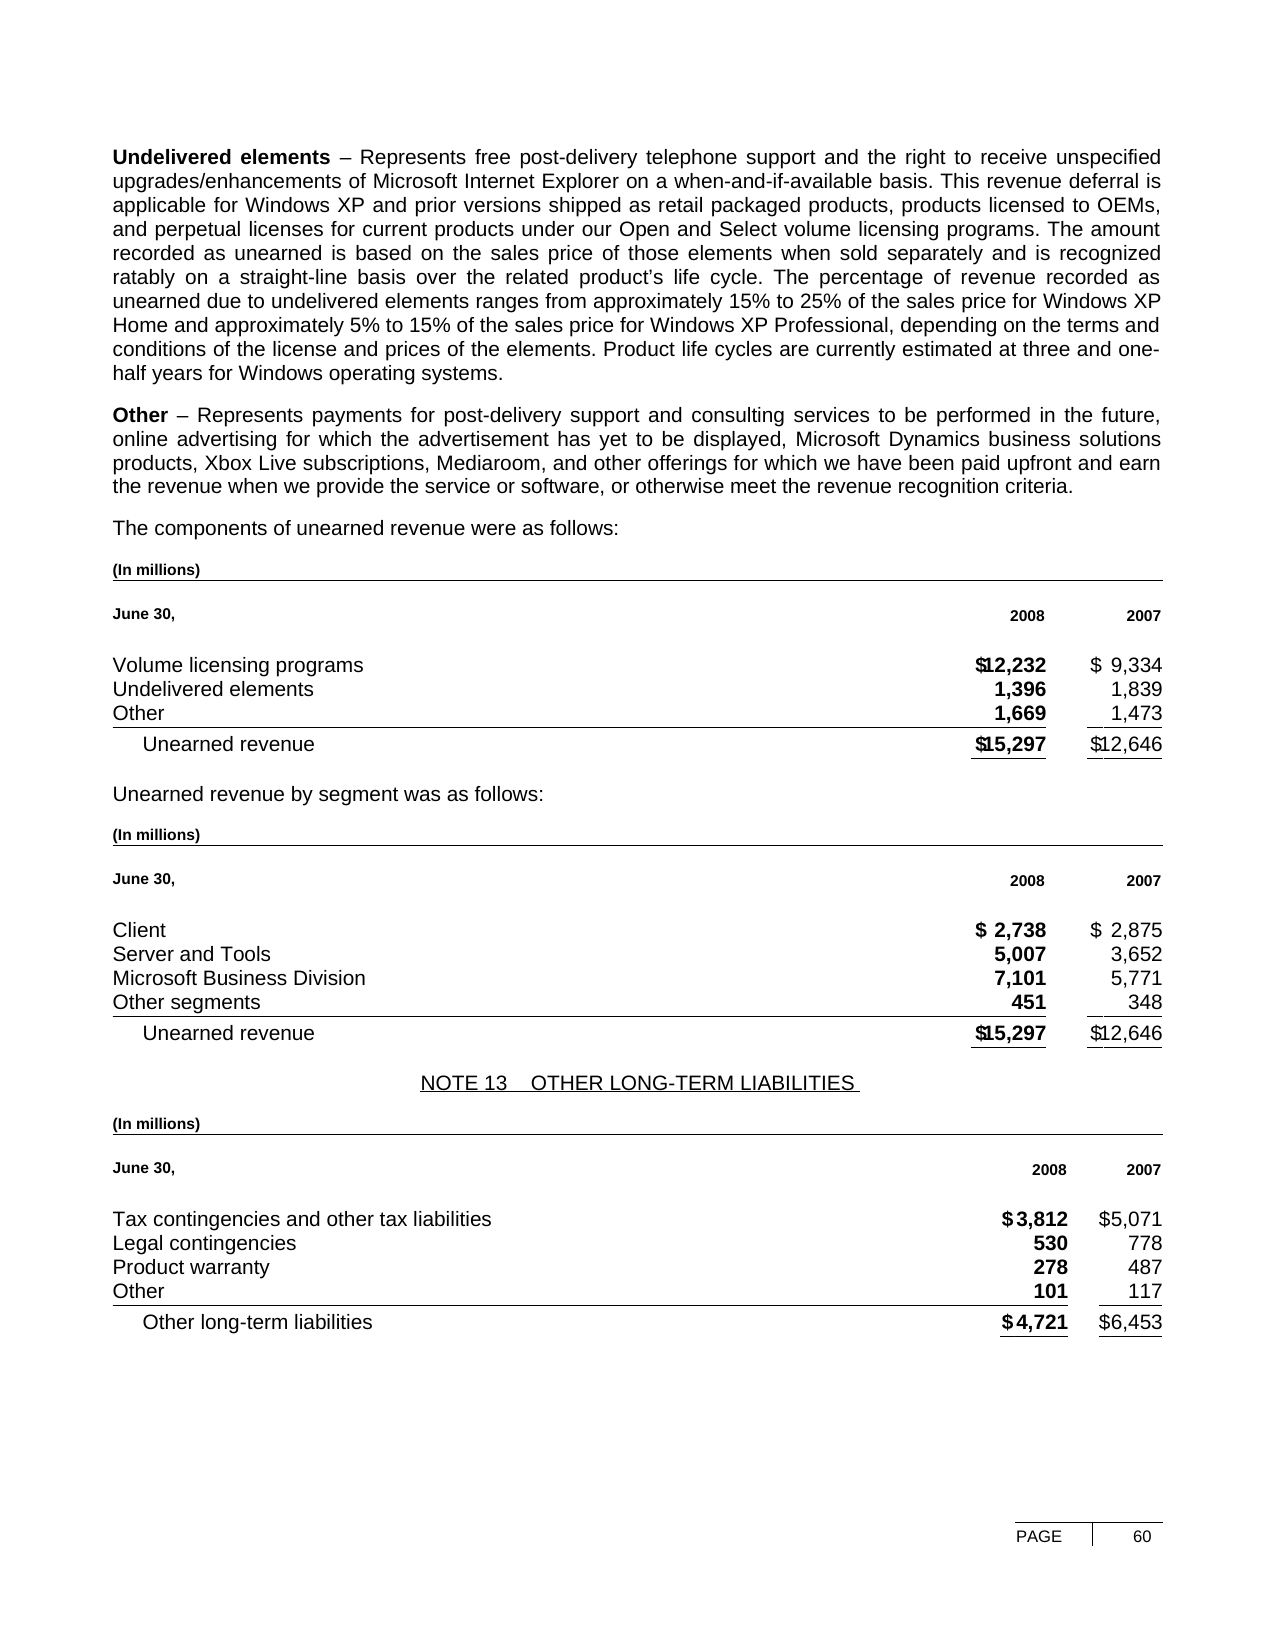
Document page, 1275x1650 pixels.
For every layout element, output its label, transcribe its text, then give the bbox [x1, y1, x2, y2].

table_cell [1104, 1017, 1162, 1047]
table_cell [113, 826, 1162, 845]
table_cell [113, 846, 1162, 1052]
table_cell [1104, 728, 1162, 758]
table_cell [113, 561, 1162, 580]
text Undelivered elements – Represents free post-delivery telephone support and the right to receive unspecified upgrades/enhancements of Microsoft Internet Explorer on a when-and-if-available basis. This revenue deferral is applicable for Windows XP and prior versions shipped as retail packaged products, products licensed to OEMs, and perpetual licenses for current products under our Open and Select volume licensing programs. The amount recorded as unearned is based on the sales price of those elements when sold separately and is recognized ratably on a straight-line basis over the related product’s life cycle. The percentage of revenue recorded as unearned due to undelivered elements ranges from approximately 15% to 25% of the sales price for Windows XP Home and approximately 5% to 15% of the sales price for Windows XP Professional, depending on the terms and conditions of the license and prices of the elements. Product life cycles are currently estimated at three and one-half years for Windows operating systems. [112, 145, 1162, 384]
text NOTE 13 OTHER LONG-TERM LIABILITIES [112, 1070, 1162, 1094]
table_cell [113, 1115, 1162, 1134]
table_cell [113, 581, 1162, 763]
text Unearned revenue by segment was as follows: [112, 781, 1162, 805]
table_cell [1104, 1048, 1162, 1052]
text Other – Represents payments for post-delivery support and consulting services to be performed in the future, online advertising for which the advertisement has yet to be displayed, Microsoft Dynamics business solutions products, Xbox Live subscriptions, Mediaroom, and other offerings for which we have been paid upfront and earn the revenue when we provide the service or software, or otherwise meet the revenue recognition criteria. [112, 402, 1162, 498]
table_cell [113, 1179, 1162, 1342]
text The components of unearned revenue were as follows: [112, 516, 1162, 540]
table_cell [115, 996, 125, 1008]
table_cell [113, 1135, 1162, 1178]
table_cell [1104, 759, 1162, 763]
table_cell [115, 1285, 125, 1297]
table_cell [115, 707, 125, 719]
